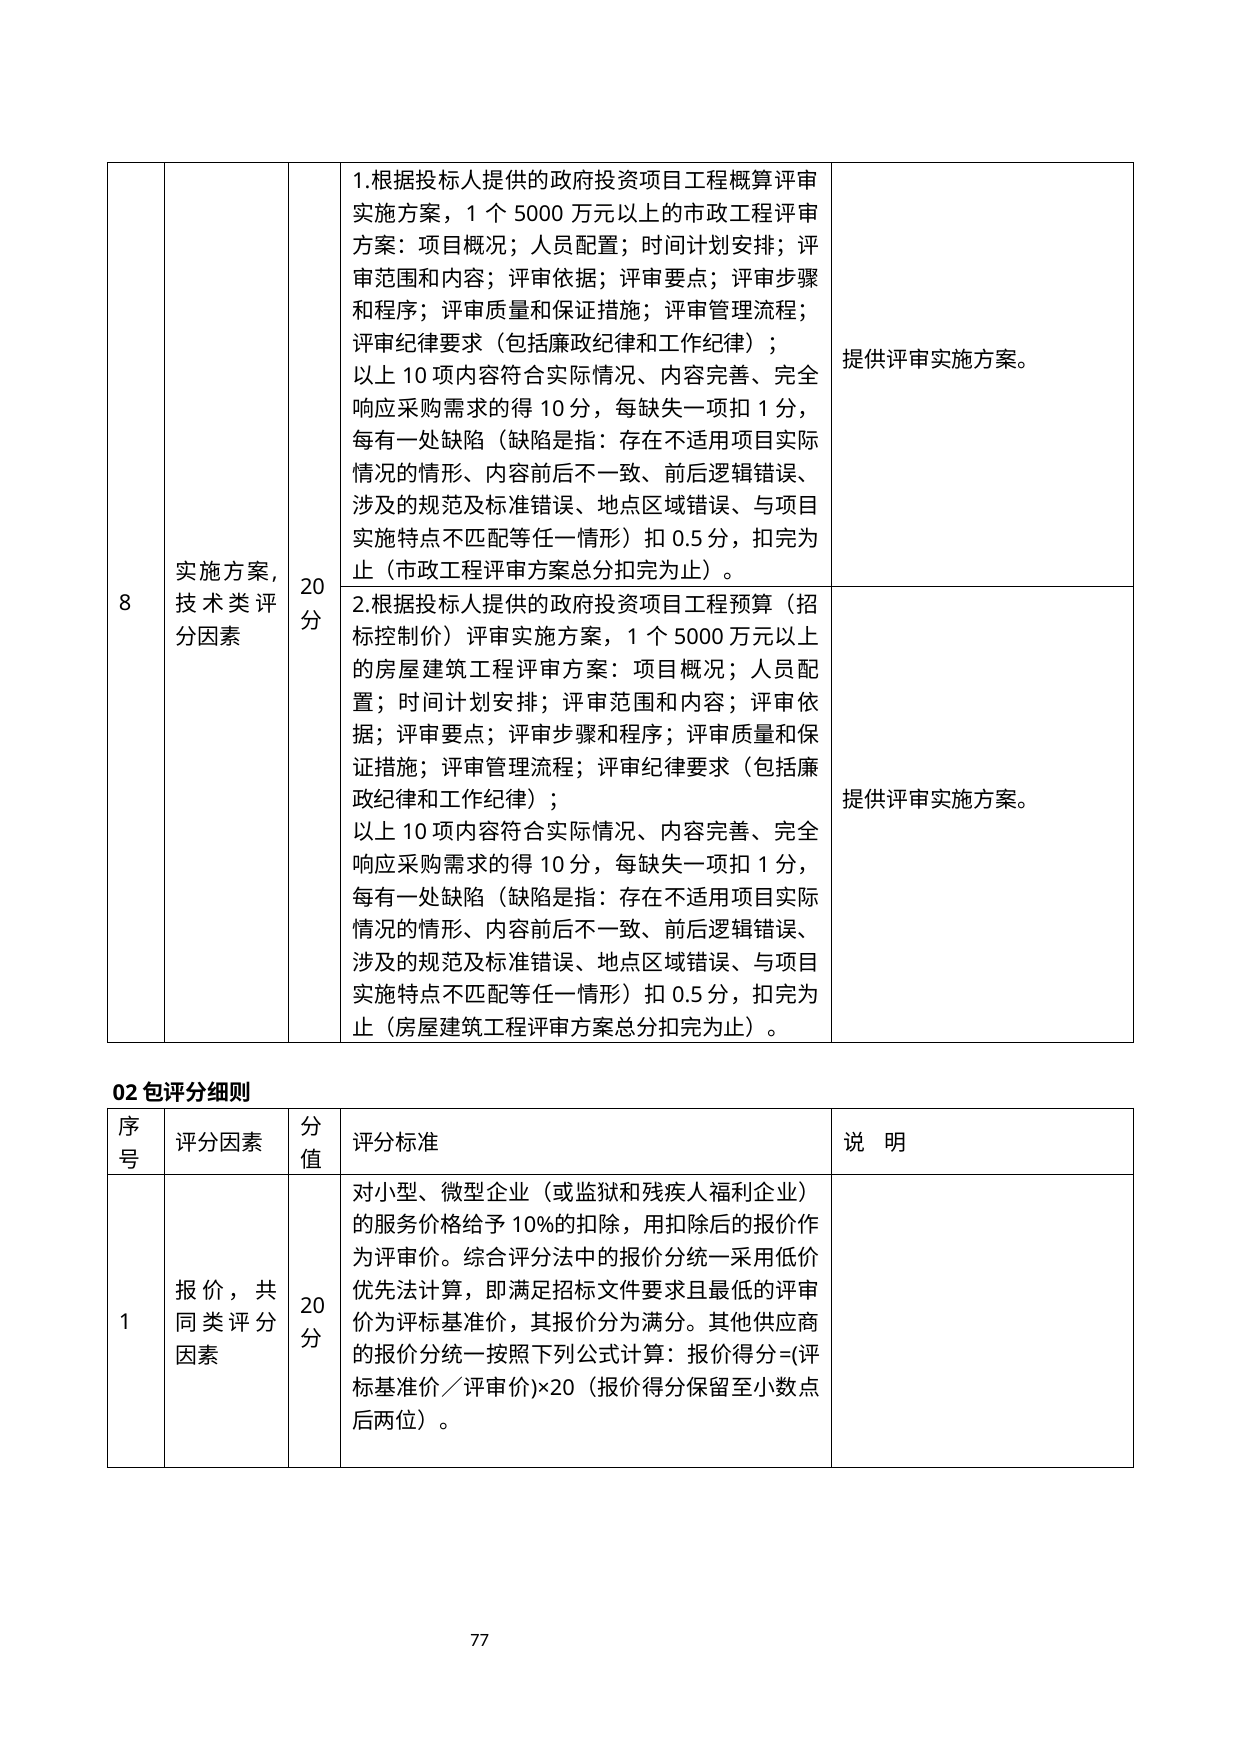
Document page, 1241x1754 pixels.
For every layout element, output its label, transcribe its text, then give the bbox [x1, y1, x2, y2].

table_cell 20分 [289, 1175, 340, 1467]
table_cell 实施方案,技术类评分因素 [165, 163, 288, 1042]
table_cell 报价，共同类评分因素 [165, 1175, 288, 1467]
table_cell 1 [108, 1175, 164, 1467]
table_header 说 明 [832, 1109, 1133, 1174]
table_header 序号 [108, 1109, 164, 1174]
table_cell 2.根据投标人提供的政府投资项目工程预算（招标控制价）评审实施方案，1 个5000万元以上的房屋建筑工程评审方案：项目概况；人员配置；时间计划安排；评审范围和内容；评审依据；评审要点；评审步骤和程序；评审质量和保证措施；评审管理流程；评审纪律要求（包括廉政纪律和工作纪律）； 以上10项内容符合实际情况、内容完善、完全响应采购需求的得10分，每缺失一项扣1分，每有一处缺陷（缺陷是指：存在不适用项目实际情况的情形、内容前后不一致、前后逻辑错误、涉及的规范及标准错误、地点区域错误、与项目实施特点不匹配等任一情形）扣0.5分，扣完为止（房屋建筑工程评审方案总分扣完为止）。 [341, 587, 831, 1042]
table_cell 对小型、微型企业（或监狱和残疾人福利企业）的服务价格给予10%的扣除，用扣除后的报价作为评审价。综合评分法中的报价分统一采用低价优先法计算，即满足招标文件要求且最低的评审价为评标基准价，其报价分为满分。其他供应商的报价分统一按照下列公式计算：报价得分=(评标基准价／评审价)×20（报价得分保留至小数点后两位）。 [341, 1175, 831, 1467]
table_cell 8 [108, 163, 164, 1042]
table_cell 1.根据投标人提供的政府投资项目工程概算评审实施方案，1 个 5000 万元以上的市政工程评审方案：项目概况；人员配置；时间计划安排；评审范围和内容；评审依据；评审要点；评审步骤和程序；评审质量和保证措施；评审管理流程；评审纪律要求（包括廉政纪律和工作纪律）； 以上10项内容符合实际情况、内容完善、完全响应采购需求的得10分，每缺失一项扣1分，每有一处缺陷（缺陷是指：存在不适用项目实际情况的情形、内容前后不一致、前后逻辑错误、涉及的规范及标准错误、地点区域错误、与项目实施特点不匹配等任一情形）扣0.5分，扣完为止（市政工程评审方案总分扣完为止）。 [341, 163, 831, 586]
table_cell 提供评审实施方案。 [832, 587, 1133, 1042]
table_header 评分因素 [165, 1109, 288, 1174]
text 02包评分细则 [112, 1075, 1128, 1108]
table_cell [832, 1175, 1133, 1467]
table_cell 20分 [289, 163, 340, 1042]
table_header 分 值 [289, 1109, 340, 1174]
table_cell 提供评审实施方案。 [832, 163, 1133, 586]
table_header 评分标准 [341, 1109, 831, 1174]
